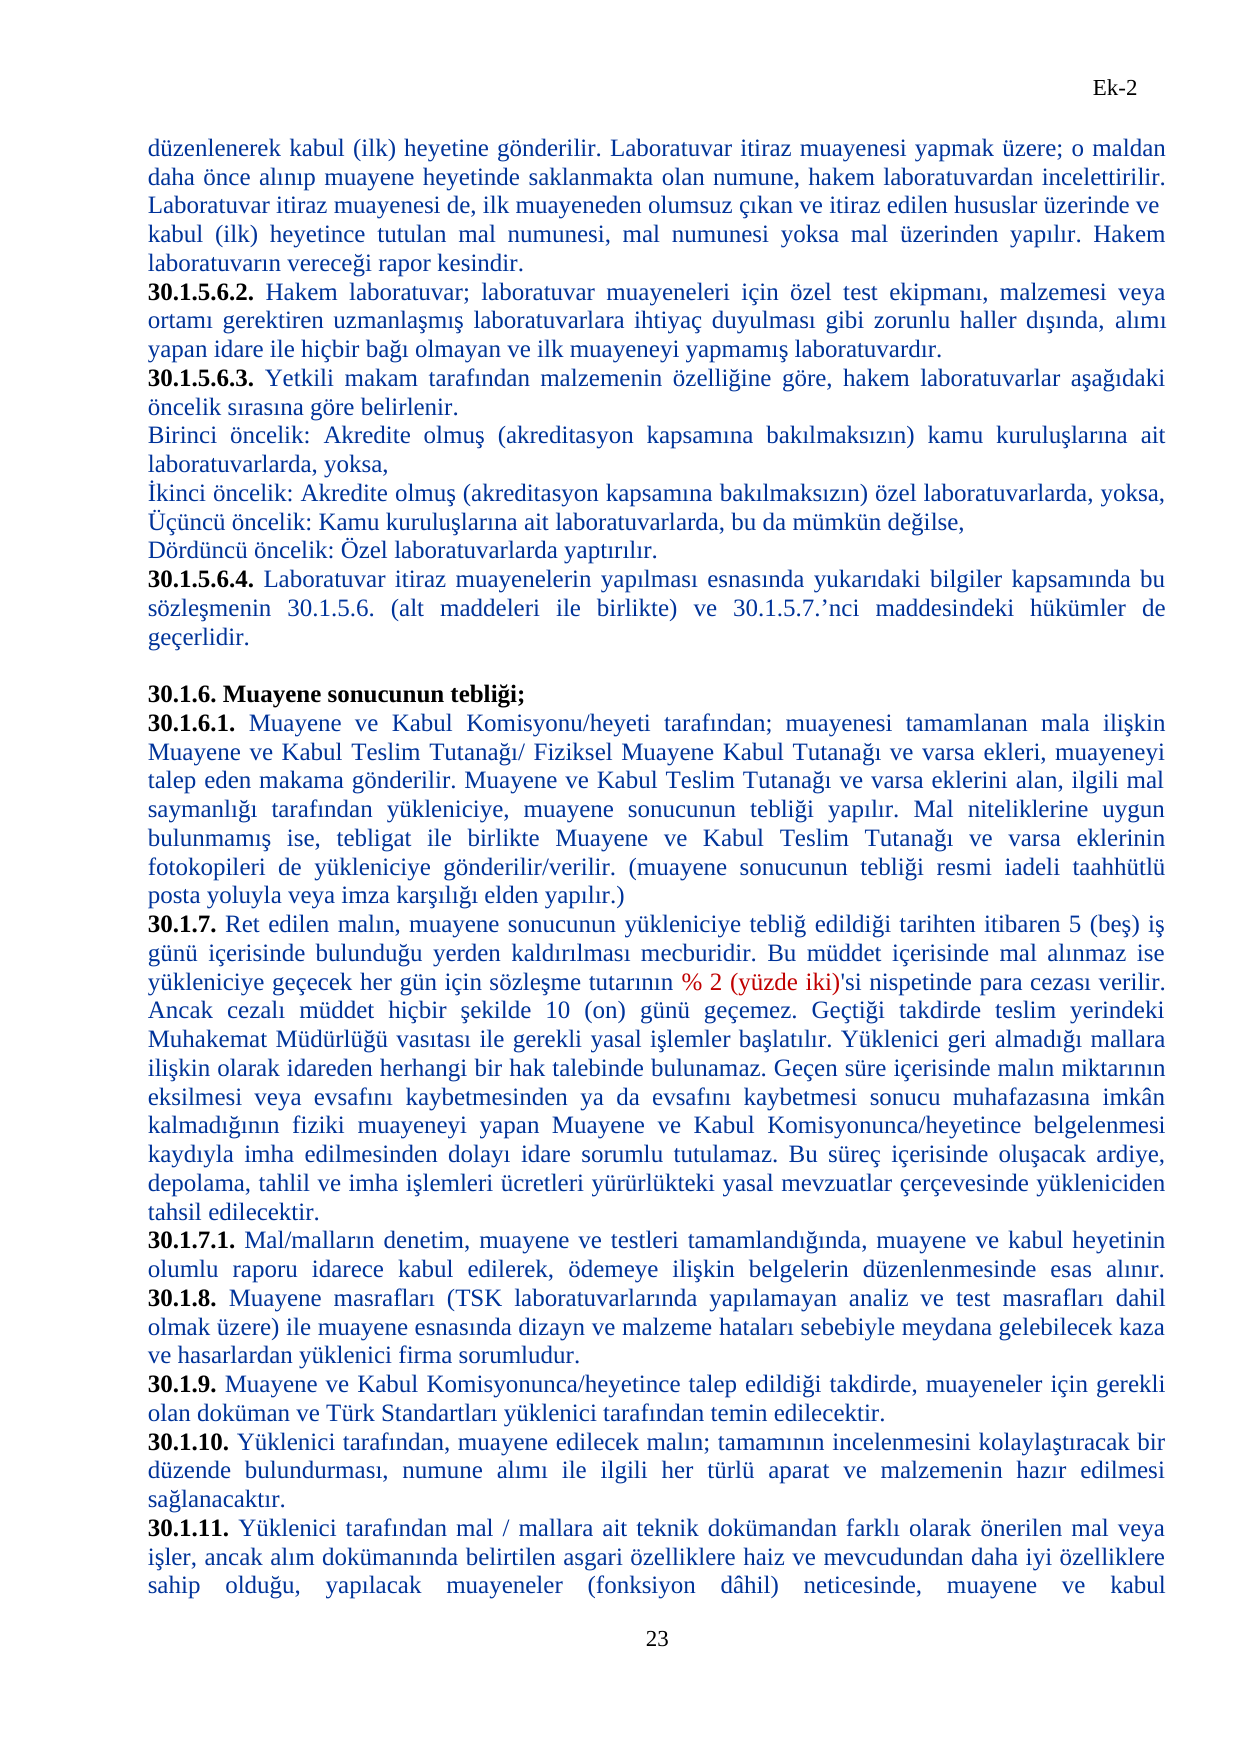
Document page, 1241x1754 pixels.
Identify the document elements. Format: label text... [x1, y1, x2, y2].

text 30.1.9. Muayene ve Kabul Komisyonunca/heyetince talep edildiği takdirde, muayeneler için gerekli olan doküman ve Türk Standartları yüklenici tarafından temin edilecektir. [148, 1369, 1166, 1427]
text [148, 1427, 1166, 1599]
text Birinci öncelik: Akredite olmuş (akreditasyon kapsamına bakılmaksızın) kamu kuruluşlarına ait laboratuvarlarda, yoksa, [148, 420, 1166, 478]
text 30.1.5.6.3. Yetkili makam tarafından malzemenin özelliğine göre, hakem laboratuvarlar aşağıdaki öncelik sırasına göre belirlenir. [148, 363, 1166, 420]
text 30.1.7.1. Mal/malların denetim, muayene ve testleri tamamlandığında, muayene ve kabul heyetinin olumlu raporu idarece kabul edilerek, ödemeye ilişkin belgelerin düzenlenmesinde esas alınır. 30.1.8. Muayene masrafları (TSK laboratuvarlarında yapılamayan analiz ve test masrafları dahil olmak üzere) ile muayene esnasında dizayn ve malzeme hataları sebebiyle meydana gelebilecek kaza ve hasarlardan yüklenici firma sorumludur. [148, 1225, 1166, 1369]
text İkinci öncelik: Akredite olmuş (akreditasyon kapsamına bakılmaksızın) özel laboratuvarlarda, yoksa, Üçüncü öncelik: Kamu kuruluşlarına ait laboratuvarlarda, bu da mümkün değilse, [148, 478, 1166, 535]
text Dördüncü öncelik: Özel laboratuvarlarda yaptırılır. [148, 535, 1166, 564]
text kabul (ilk) heyetince tutulan mal numunesi, mal numunesi yoksa mal üzerinden yapılır. Hakem laboratuvarın vereceği rapor kesindir. [148, 219, 1166, 277]
text 30.1.6. Muayene sonucunun tebliği; [148, 679, 1166, 708]
text 30.1.5.6.4. Laboratuvar itiraz muayenelerin yapılması esnasında yukarıdaki bilgiler kapsamında bu sözleşmenin 30.1.5.6. (alt maddeleri ile birlikte) ve 30.1.5.7.’nci maddesindeki hükümler de geçerlidir. [148, 564, 1166, 650]
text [148, 133, 1166, 219]
text 30.1.6.1. Muayene ve Kabul Komisyonu/heyeti tarafından; muayenesi tamamlanan mala ilişkin Muayene ve Kabul Teslim Tutanağı/ Fiziksel Muayene Kabul Tutanağı ve varsa ekleri, muayeneyi talep eden makama gönderilir. Muayene ve Kabul Teslim Tutanağı ve varsa eklerini alan, ilgili mal saymanlığı tarafından yükleniciye, muayene sonucunun tebliği yapılır. Mal niteliklerine uygun bulunmamış ise, tebligat ile birlikte Muayene ve Kabul Teslim Tutanağı ve varsa eklerinin fotokopileri de yükleniciye gönderilir/verilir. (muayene sonucunun tebliği resmi iadeli taahhütlü posta yoluyla veya imza karşılığı elden yapılır.) [148, 708, 1166, 909]
text 30.1.5.6.2. Hakem laboratuvar; laboratuvar muayeneleri için özel test ekipmanı, malzemesi veya ortamı gerektiren uzmanlaşmış laboratuvarlara ihtiyaç duyulması gibi zorunlu haller dışında, alımı yapan idare ile hiçbir bağı olmayan ve ilk muayeneyi yapmamış laboratuvardır. [148, 277, 1166, 363]
text 30.1.7. Ret edilen malın, muayene sonucunun yükleniciye tebliğ edildiği tarihten itibaren 5 (beş) iş günü içerisinde bulunduğu yerden kaldırılması mecburidir. Bu müddet içerisinde mal alınmaz ise yükleniciye geçecek her gün için sözleşme tutarının % 2 (yüzde iki)'si nispetinde para cezası verilir. Ancak cezalı müddet hiçbir şekilde 10 (on) günü geçemez. Geçtiği takdirde teslim yerindeki Muhakemat Müdürlüğü vasıtası ile gerekli yasal işlemler başlatılır. Yüklenici geri almadığı mallara ilişkin olarak idareden herhangi bir hak talebinde bulunamaz. Geçen süre içerisinde malın miktarının eksilmesi veya evsafını kaybetmesinden ya da evsafını kaybetmesi sonucu muhafazasına imkân kalmadığının fiziki muayeneyi yapan Muayene ve Kabul Komisyonunca/heyetince belgelenmesi kaydıyla imha edilmesinden dolayı idare sorumlu tutulamaz. Bu süreç içerisinde oluşacak ardiye, depolama, tahlil ve imha işlemleri ücretleri yürürlükteki yasal mevzuatlar çerçevesinde yükleniciden tahsil edilecektir. [148, 909, 1166, 1225]
